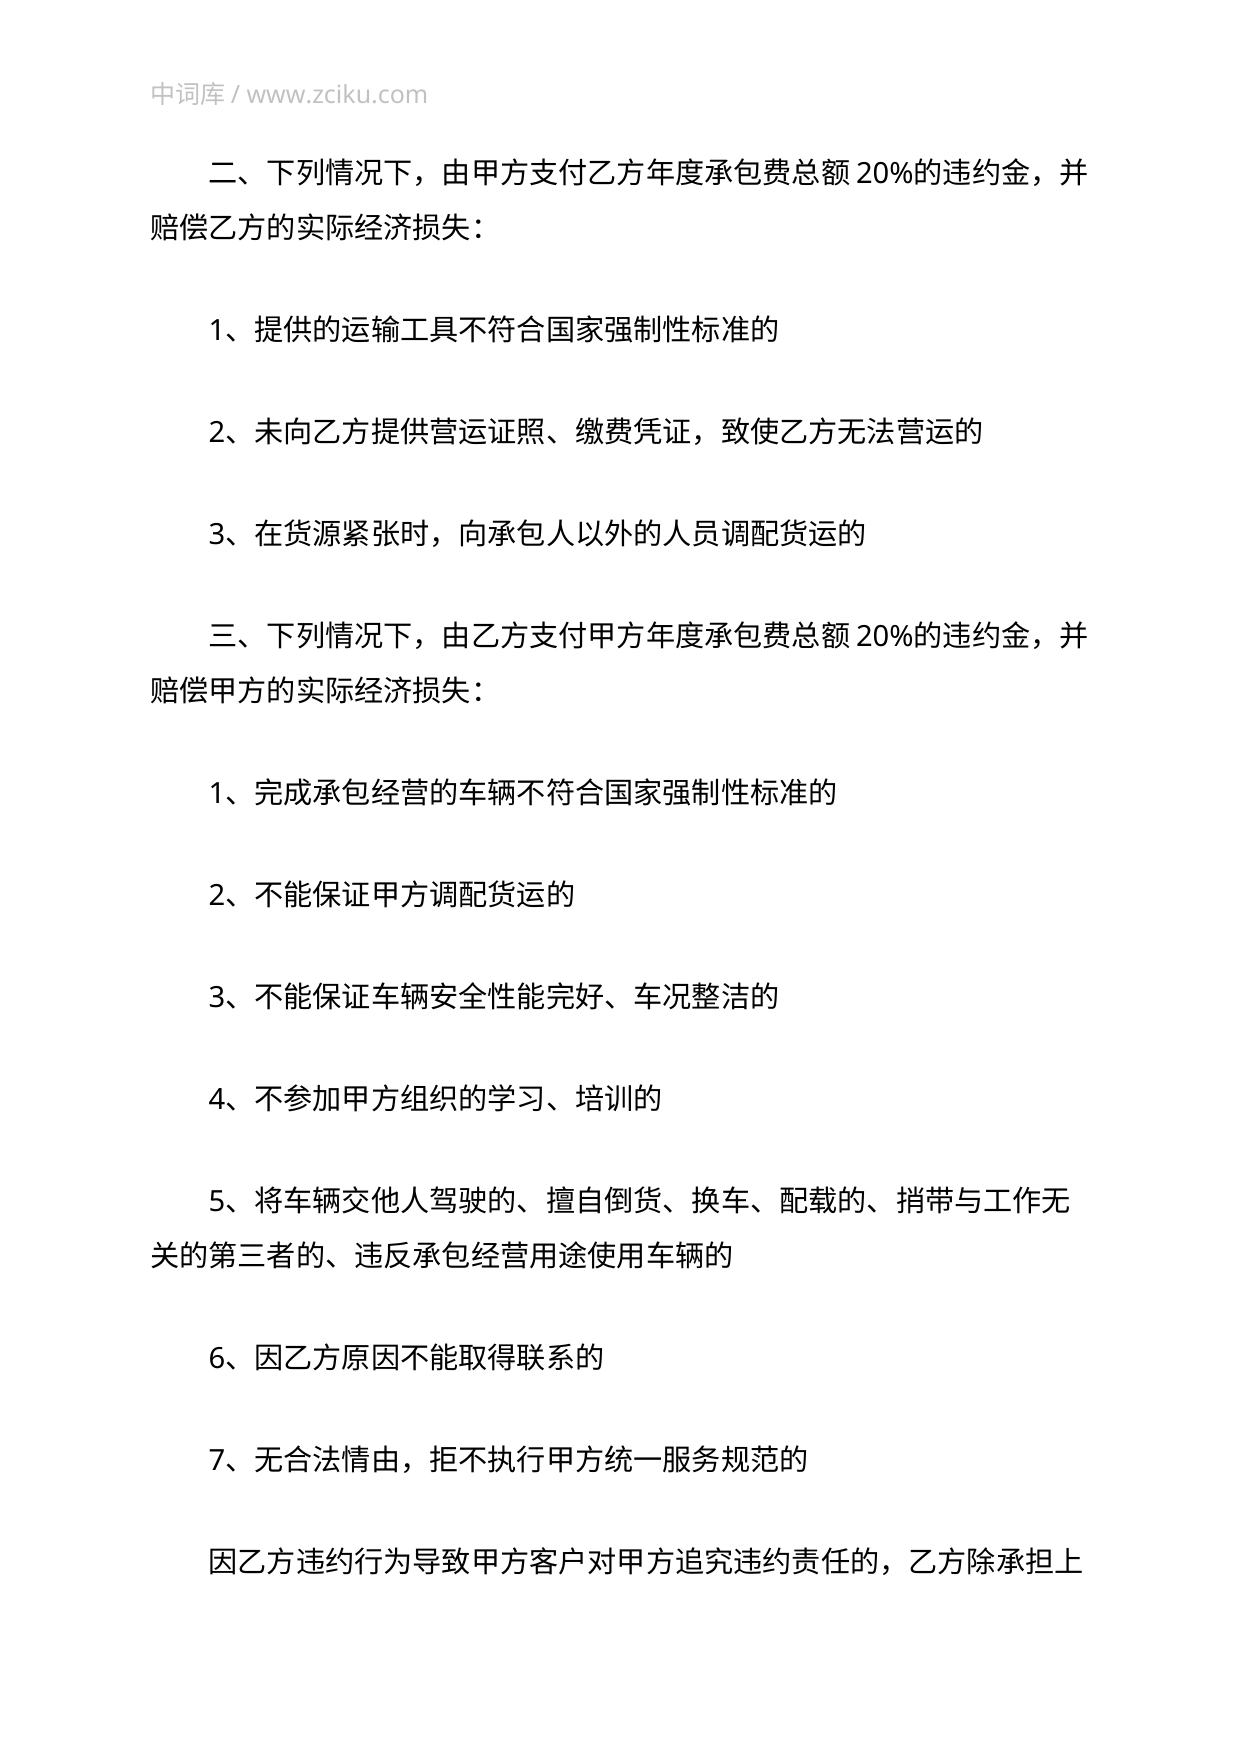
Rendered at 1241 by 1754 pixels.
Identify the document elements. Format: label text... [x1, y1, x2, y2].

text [150, 1538, 1090, 1580]
text 2、不能保证甲方调配货运的 [150, 871, 1090, 914]
text 1、完成承包经营的车辆不符合国家强制性标准的 [150, 769, 1090, 812]
text 7、无合法情由，拒不执行甲方统一服务规范的 [150, 1436, 1090, 1478]
text 2、未向乙方提供营运证照、缴费凭证，致使乙方无法营运的 [150, 409, 1090, 451]
text 3、不能保证车辆安全性能完好、车况整洁的 [150, 973, 1090, 1016]
text 4、不参加甲方组织的学习、培训的 [150, 1075, 1090, 1118]
text 6、因乙方原因不能取得联系的 [150, 1334, 1090, 1377]
text 1、提供的运输工具不符合国家强制性标准的 [150, 307, 1090, 349]
text 3、在货源紧张时，向承包人以外的人员调配货运的 [150, 511, 1090, 553]
text 二、下列情况下，由甲方支付乙方年度承包费总额20%的违约金，并赔偿乙方的实际经济损失： [150, 150, 1090, 247]
text 5、将车辆交他人驾驶的、擅自倒货、换车、配载的、捎带与工作无关的第三者的、违反承包经营用途使用车辆的 [150, 1177, 1090, 1275]
text 三、下列情况下，由乙方支付甲方年度承包费总额20%的违约金，并赔偿甲方的实际经济损失： [150, 613, 1090, 710]
